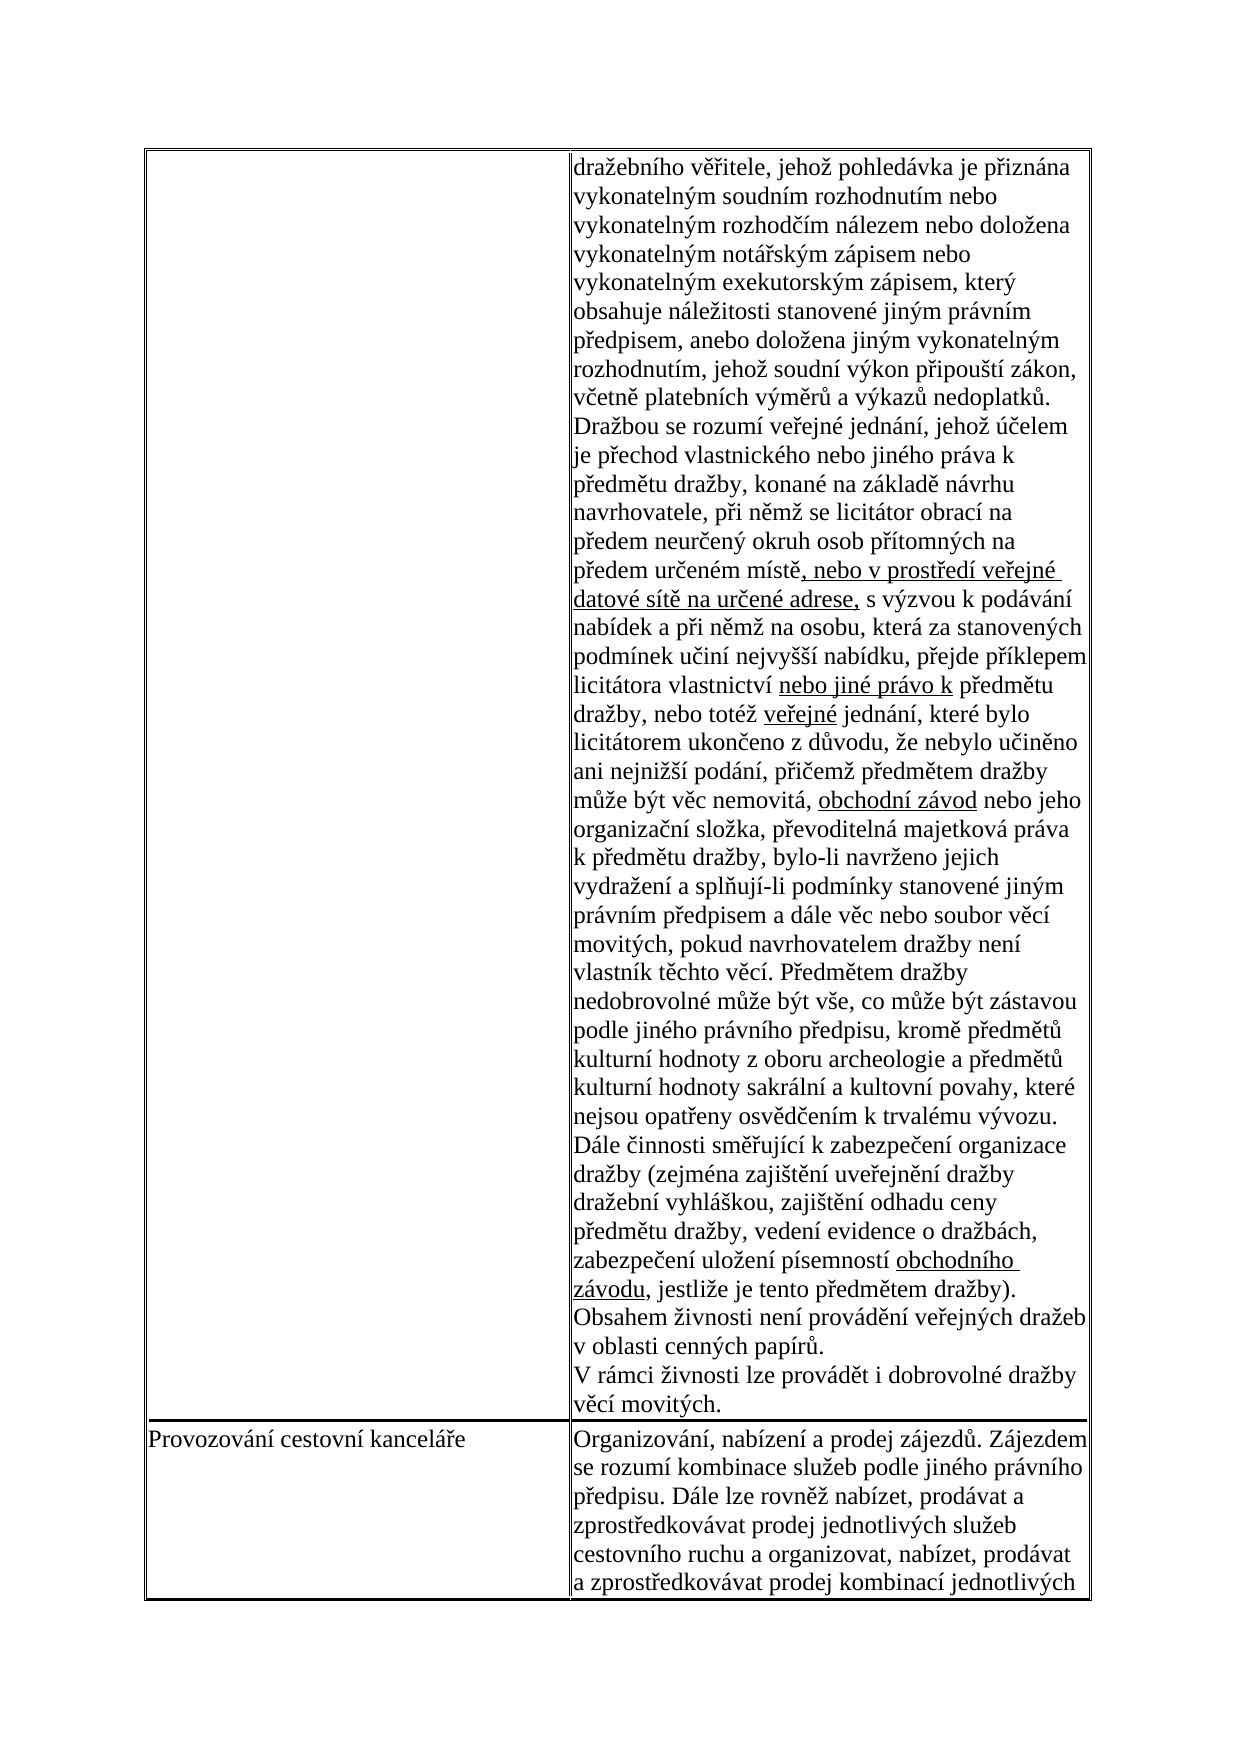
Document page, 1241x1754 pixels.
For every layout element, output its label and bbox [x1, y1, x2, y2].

table_cell [147, 1419, 571, 1598]
table_cell [147, 151, 571, 1419]
table_cell [571, 1419, 1089, 1598]
table_cell [571, 151, 1089, 1419]
